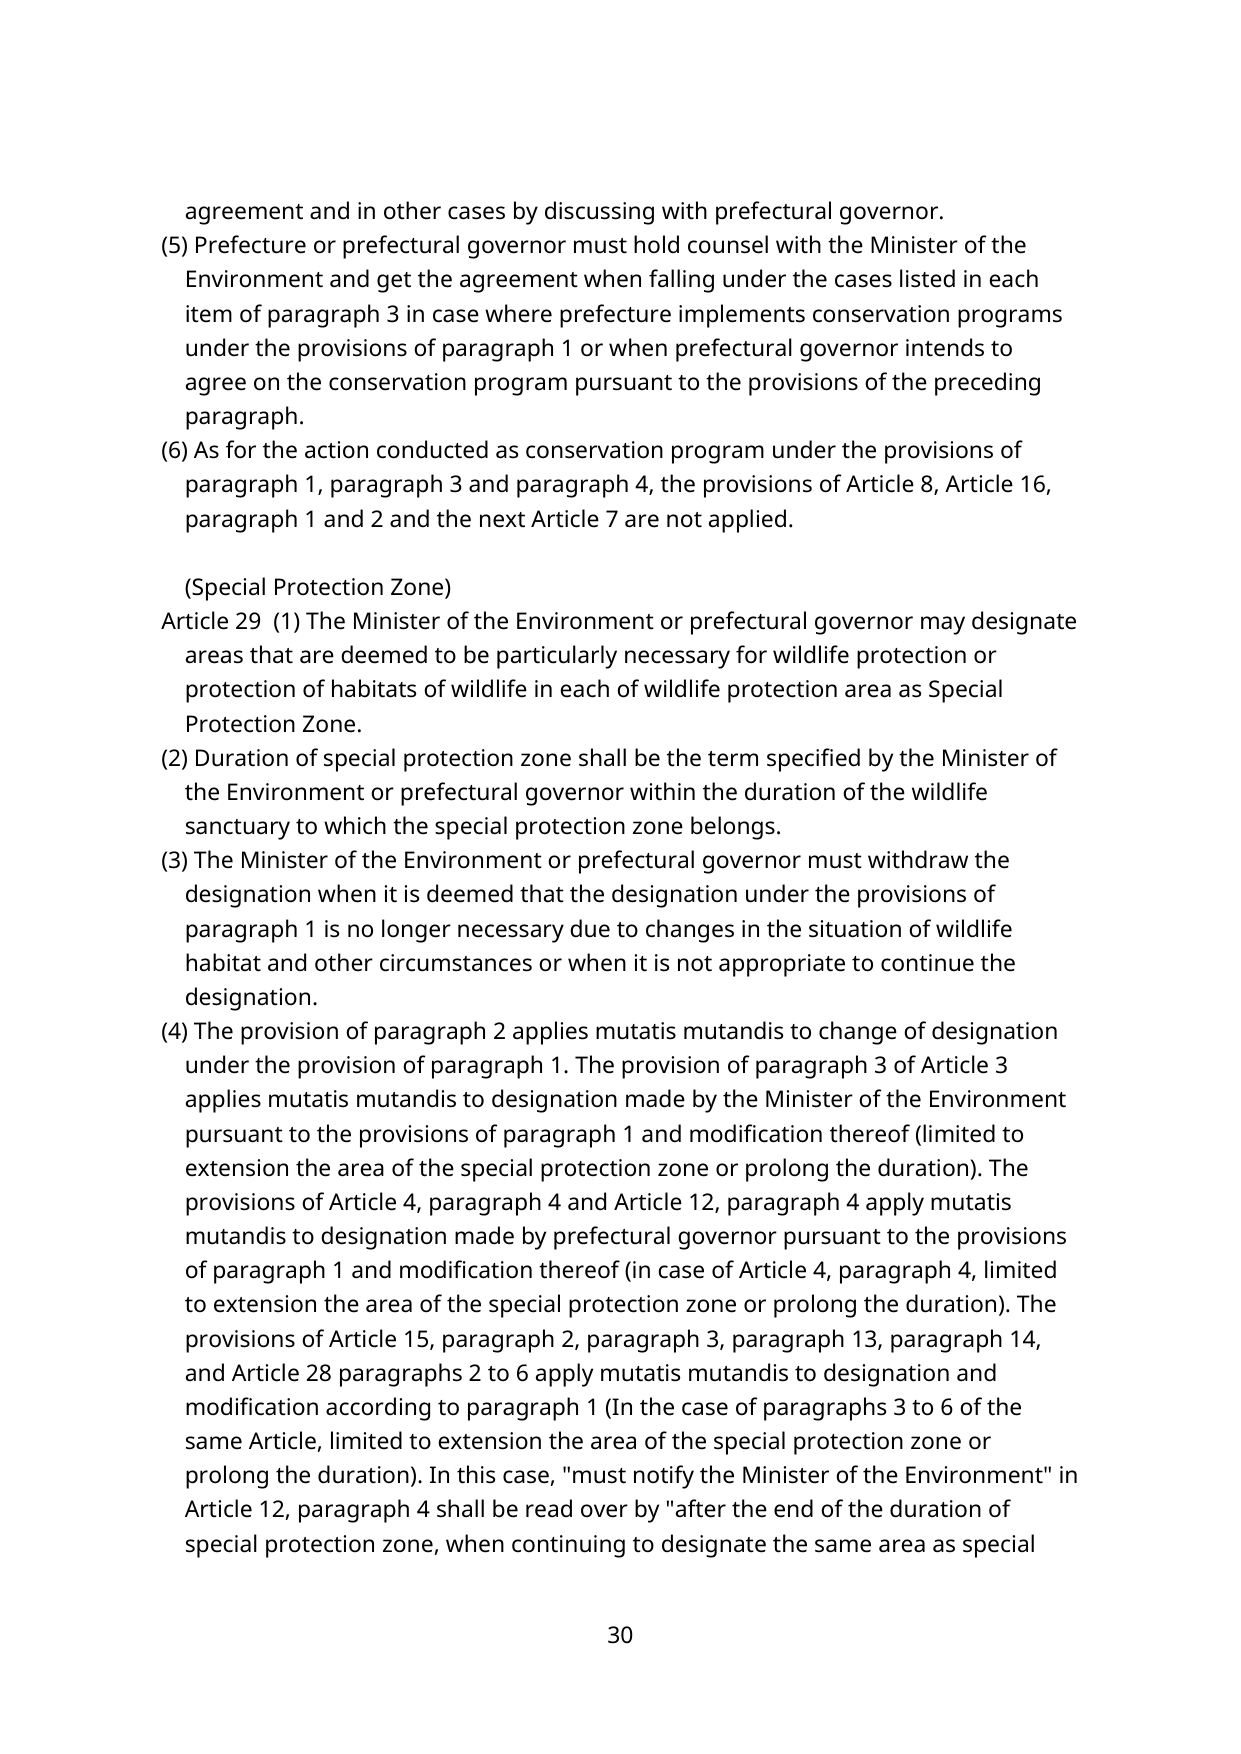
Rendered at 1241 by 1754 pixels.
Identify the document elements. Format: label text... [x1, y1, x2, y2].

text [161, 1014, 1079, 1560]
text (6) As for the action conducted as conservation program under the provisions of paragraph 1, paragraph 3 and paragraph 4, the provisions of Article 8, Article 16, paragraph 1 and 2 and the next Article 7 are not applied. [161, 433, 1079, 535]
text (5) Prefecture or prefectural governor must hold counsel with the Minister of the Environment and get the agreement when falling under the cases listed in each item of paragraph 3 in case where prefecture implements conservation programs under the provisions of paragraph 1 or when prefectural governor intends to agree on the conservation program pursuant to the provisions of the preceding paragraph. [161, 228, 1079, 433]
text Article 29 (1) The Minister of the Environment or prefectural governor may designate areas that are deemed to be particularly necessary for wildlife protection or protection of habitats of wildlife in each of wildlife protection area as Special Protection Zone. [161, 604, 1079, 740]
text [161, 194, 1079, 228]
text (2) Duration of special protection zone shall be the term specified by the Minister of the Environment or prefectural governor within the duration of the wildlife sanctuary to which the special protection zone belongs. [161, 740, 1079, 843]
text (3) The Minister of the Environment or prefectural governor must withdraw the designation when it is deemed that the designation under the provisions of paragraph 1 is no longer necessary due to changes in the situation of wildlife habitat and other circumstances or when it is not appropriate to continue the designation. [161, 843, 1079, 1014]
text (Special Protection Zone) [184, 569, 1079, 604]
